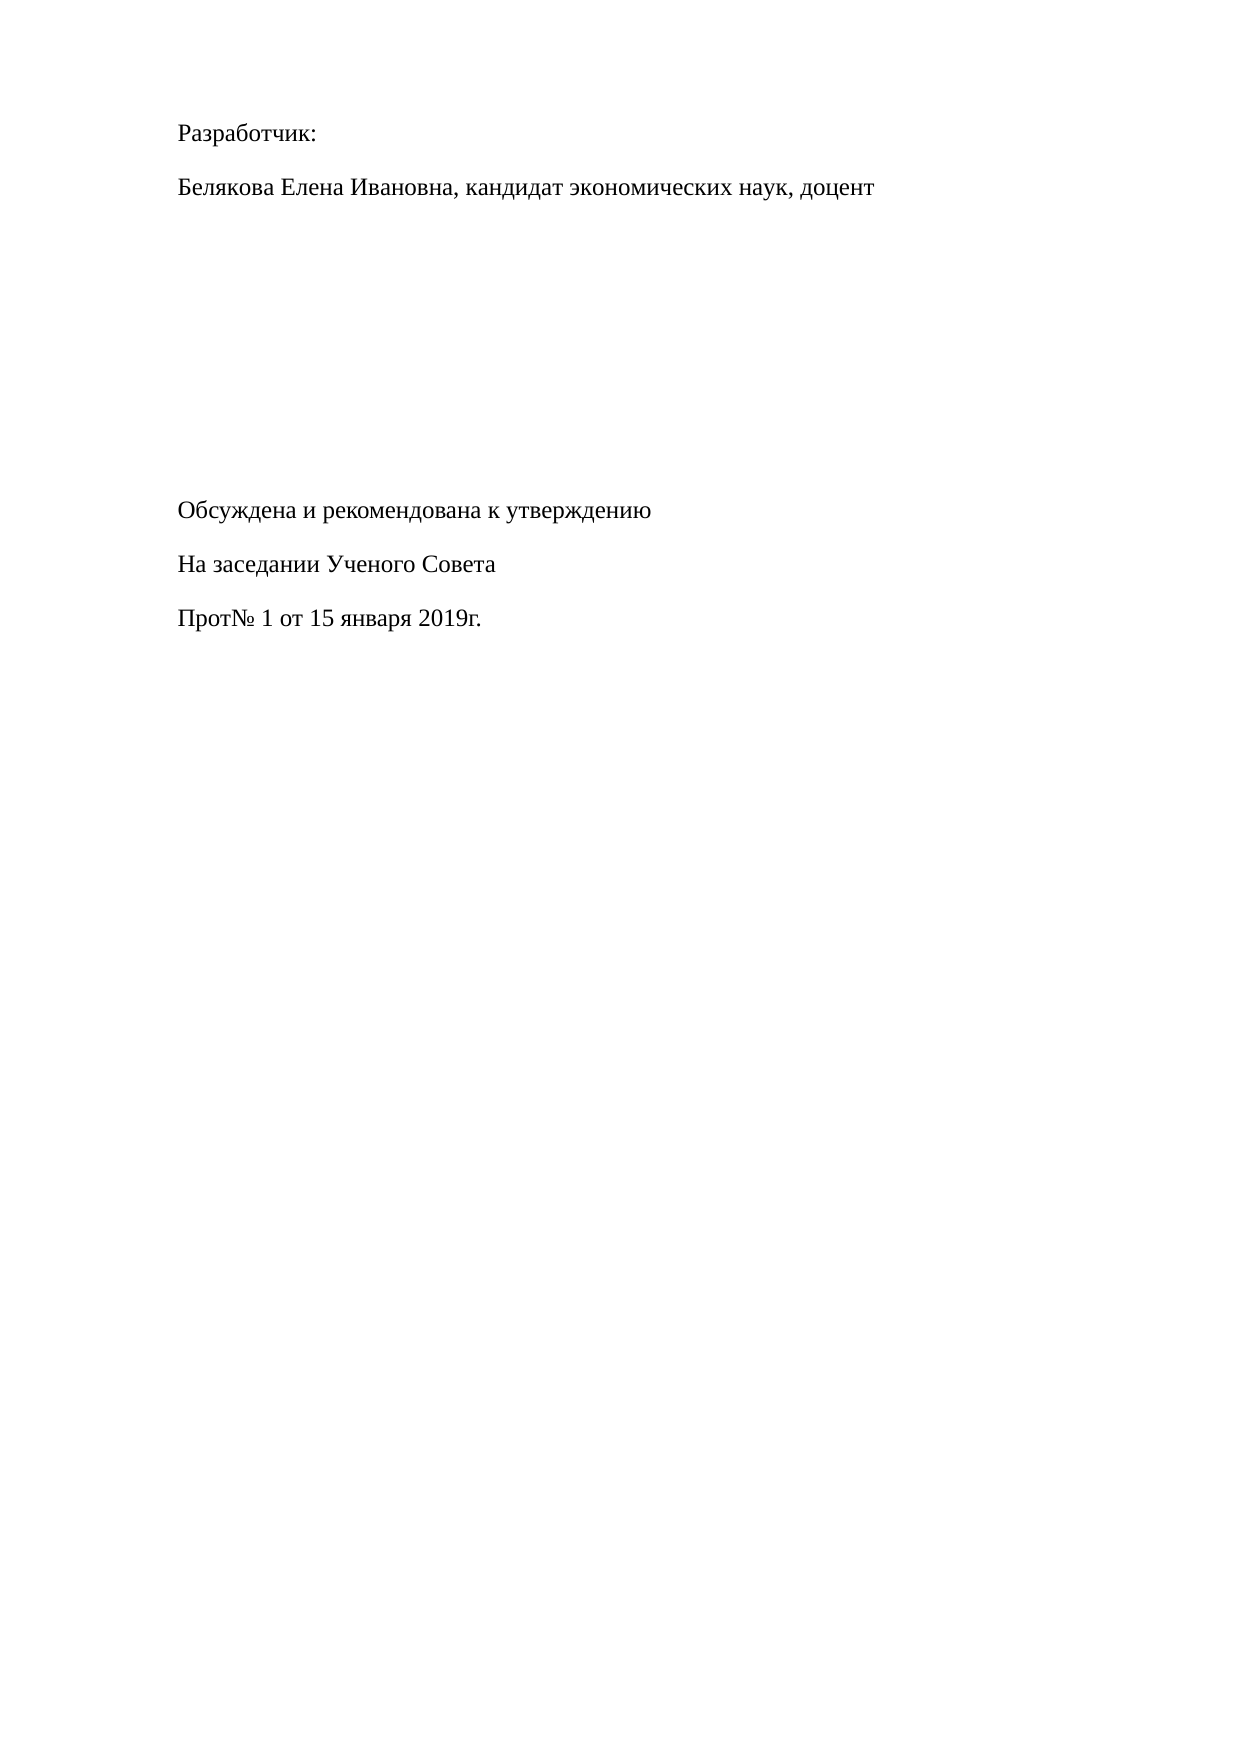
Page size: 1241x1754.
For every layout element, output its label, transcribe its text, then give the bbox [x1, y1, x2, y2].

text Белякова Елена Ивановна, кандидат экономических наук, доцент [177, 172, 1152, 201]
text Обсуждена и рекомендована к утверждению [177, 495, 1152, 524]
text Разработчик: [177, 118, 1152, 147]
text Прот№ 1 от 15 января 2019г. [177, 603, 1152, 632]
text На заседании Ученого Совета [177, 549, 1152, 578]
